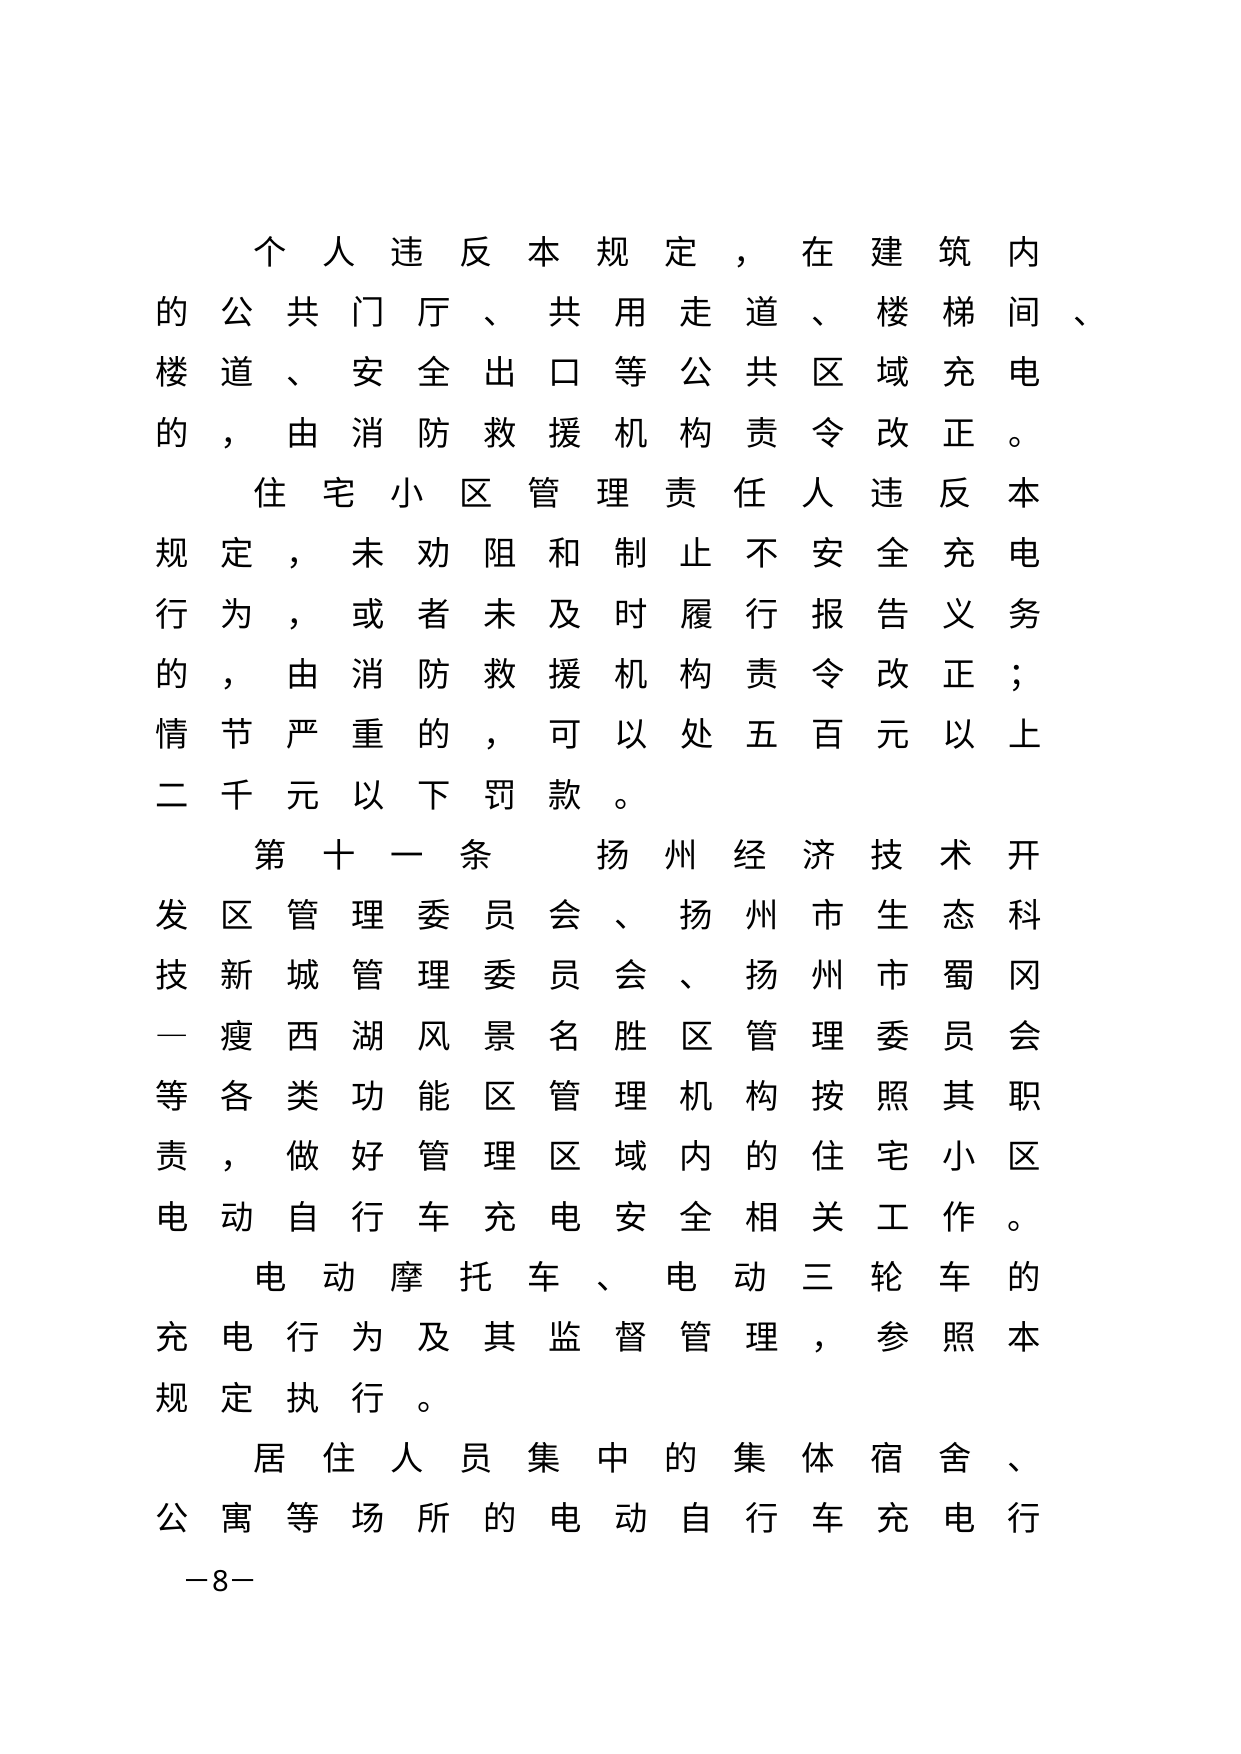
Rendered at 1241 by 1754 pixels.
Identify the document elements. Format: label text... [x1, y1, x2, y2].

text 第十一条 扬州经济技术开发区管理委员会、扬州市生态科技新城管理委员会、扬州市蜀冈—瘦西湖风景名胜区管理委员会等各类功能区管理机构按照其职责，做好管理区域内的住宅小区电动自行车充电安全相关工作。 [155, 823, 1073, 1245]
text 电动摩托车、电动三轮车的充电行为及其监督管理，参照本规定执行。 [155, 1245, 1073, 1426]
text 居住人员集中的集体宿舍、公寓等场所的电动自行车充电行为及其监督管理，参照本规定执行。 [155, 1426, 1073, 1546]
text 住宅小区管理责任人违反本规定，未劝阻和制止不安全充电行为，或者未及时履行报告义务的，由消防救援机构责令改正；情节严重的，可以处五百元以上二千元以下罚款。 [155, 461, 1073, 823]
text 个人违反本规定，在建筑内的公共门厅、共用走道、楼梯间、楼道、安全出口等公共区域充电的，由消防救援机构责令改正。 [155, 219, 1073, 461]
